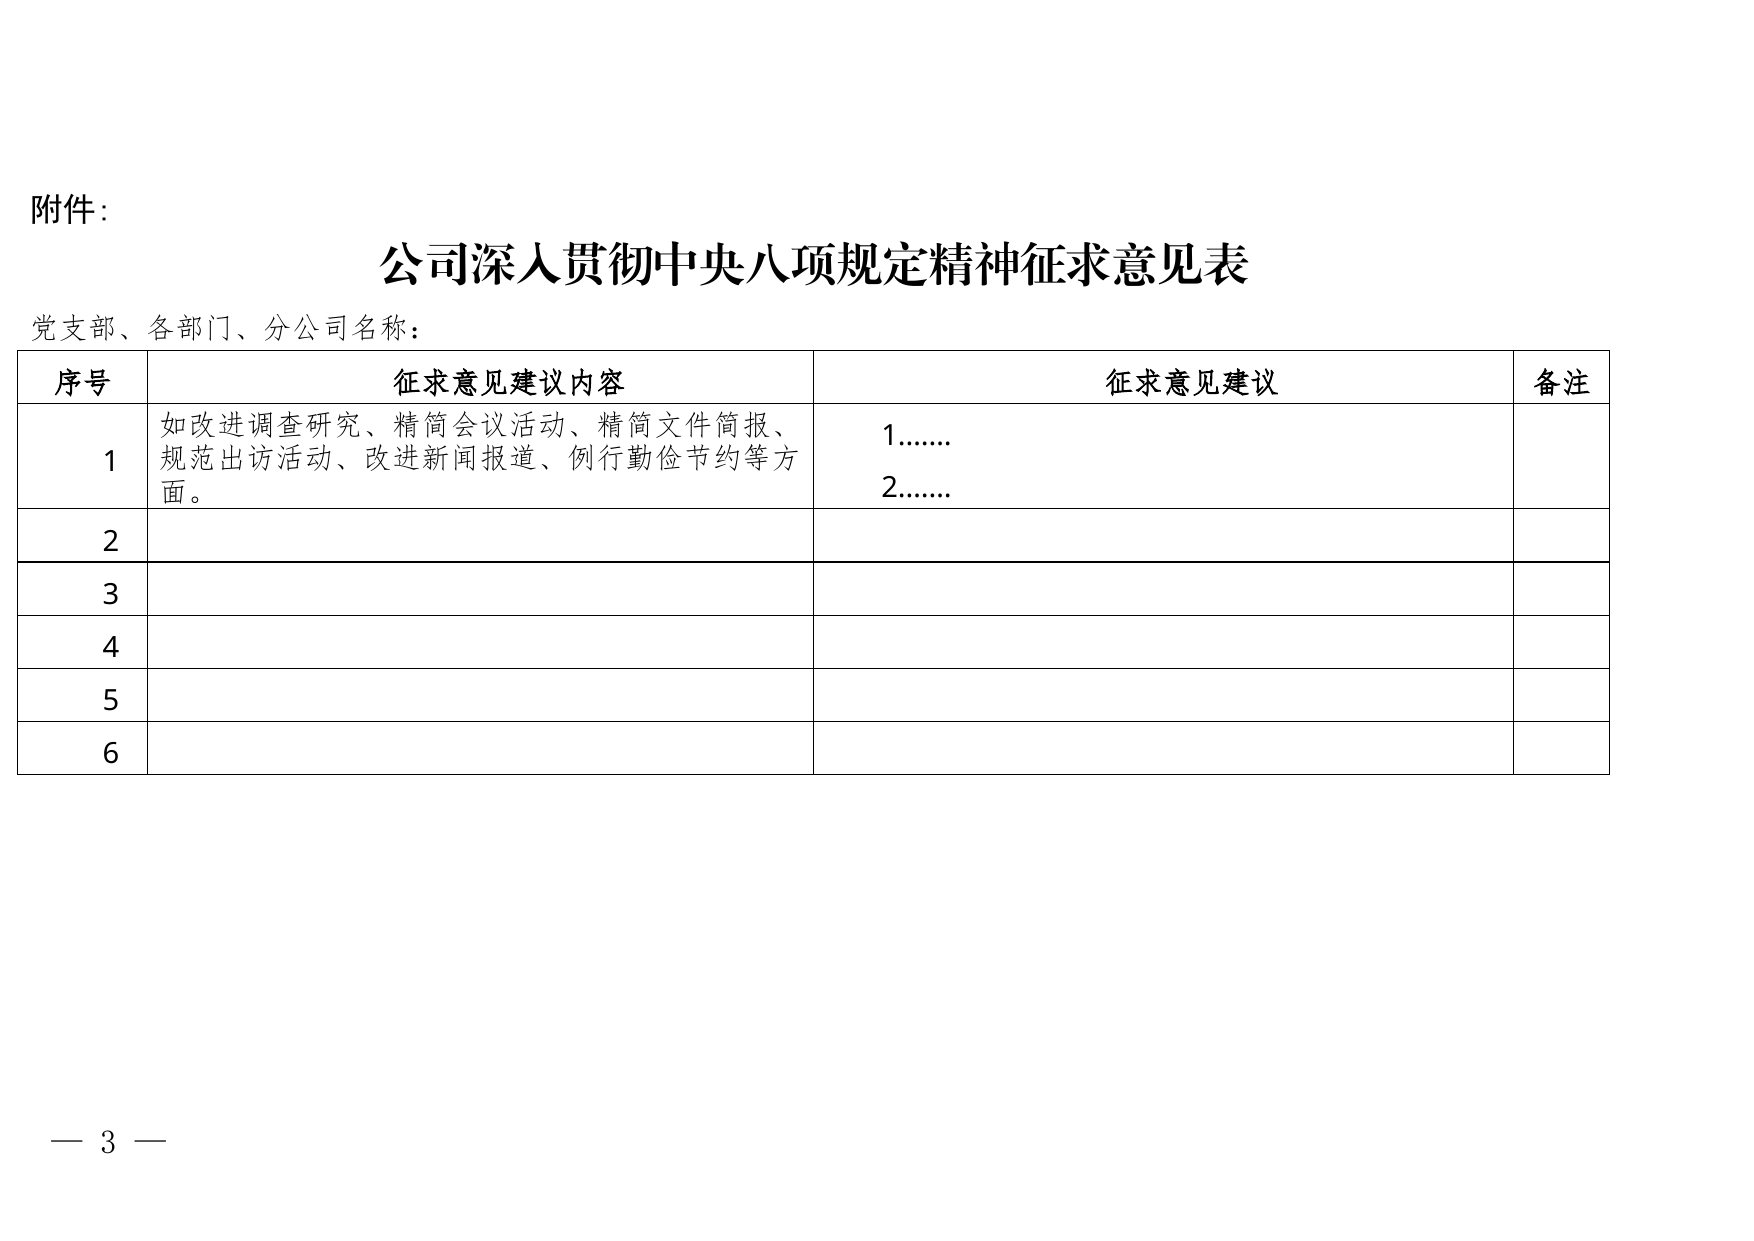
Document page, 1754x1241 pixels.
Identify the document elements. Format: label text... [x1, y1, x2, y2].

table_cell [148, 509, 813, 561]
table_cell [814, 669, 1513, 721]
table_cell [148, 616, 813, 668]
table_cell [148, 669, 813, 721]
table_cell [1514, 722, 1609, 774]
table_cell [1514, 509, 1609, 561]
table_cell [814, 509, 1513, 561]
table_cell 如改进调查研究、精简会议活动、精简文件简报、规范出访活动、改进新闻报道、例行勤俭节约等方面。 [148, 404, 813, 508]
table_cell [148, 563, 813, 614]
table_cell 1 [18, 404, 147, 508]
table_cell [1514, 404, 1609, 508]
table_cell [1514, 616, 1609, 668]
table_header 征求意见建议 [814, 351, 1513, 403]
table_header 备注 [1514, 351, 1609, 403]
table_header 序号 [18, 351, 147, 403]
text 党支部、各部门、分公司名称： [29, 292, 1598, 350]
table_header 征求意见建议内容 [148, 351, 813, 403]
table_cell 4 [18, 616, 147, 668]
table_cell [1514, 563, 1609, 614]
table_cell [148, 722, 813, 774]
text 公司深入贯彻中央八项规定精神征求意见表 [29, 233, 1598, 292]
table_cell [814, 722, 1513, 774]
table_cell [814, 563, 1513, 614]
table_cell 3 [18, 563, 147, 614]
table_cell 5 [18, 669, 147, 721]
text 附件: [29, 175, 1598, 233]
table_cell 1.…… 2.…… [814, 404, 1513, 508]
table_cell 2 [18, 509, 147, 561]
table_cell 6 [18, 722, 147, 774]
table_cell [1514, 669, 1609, 721]
table_cell [814, 616, 1513, 668]
